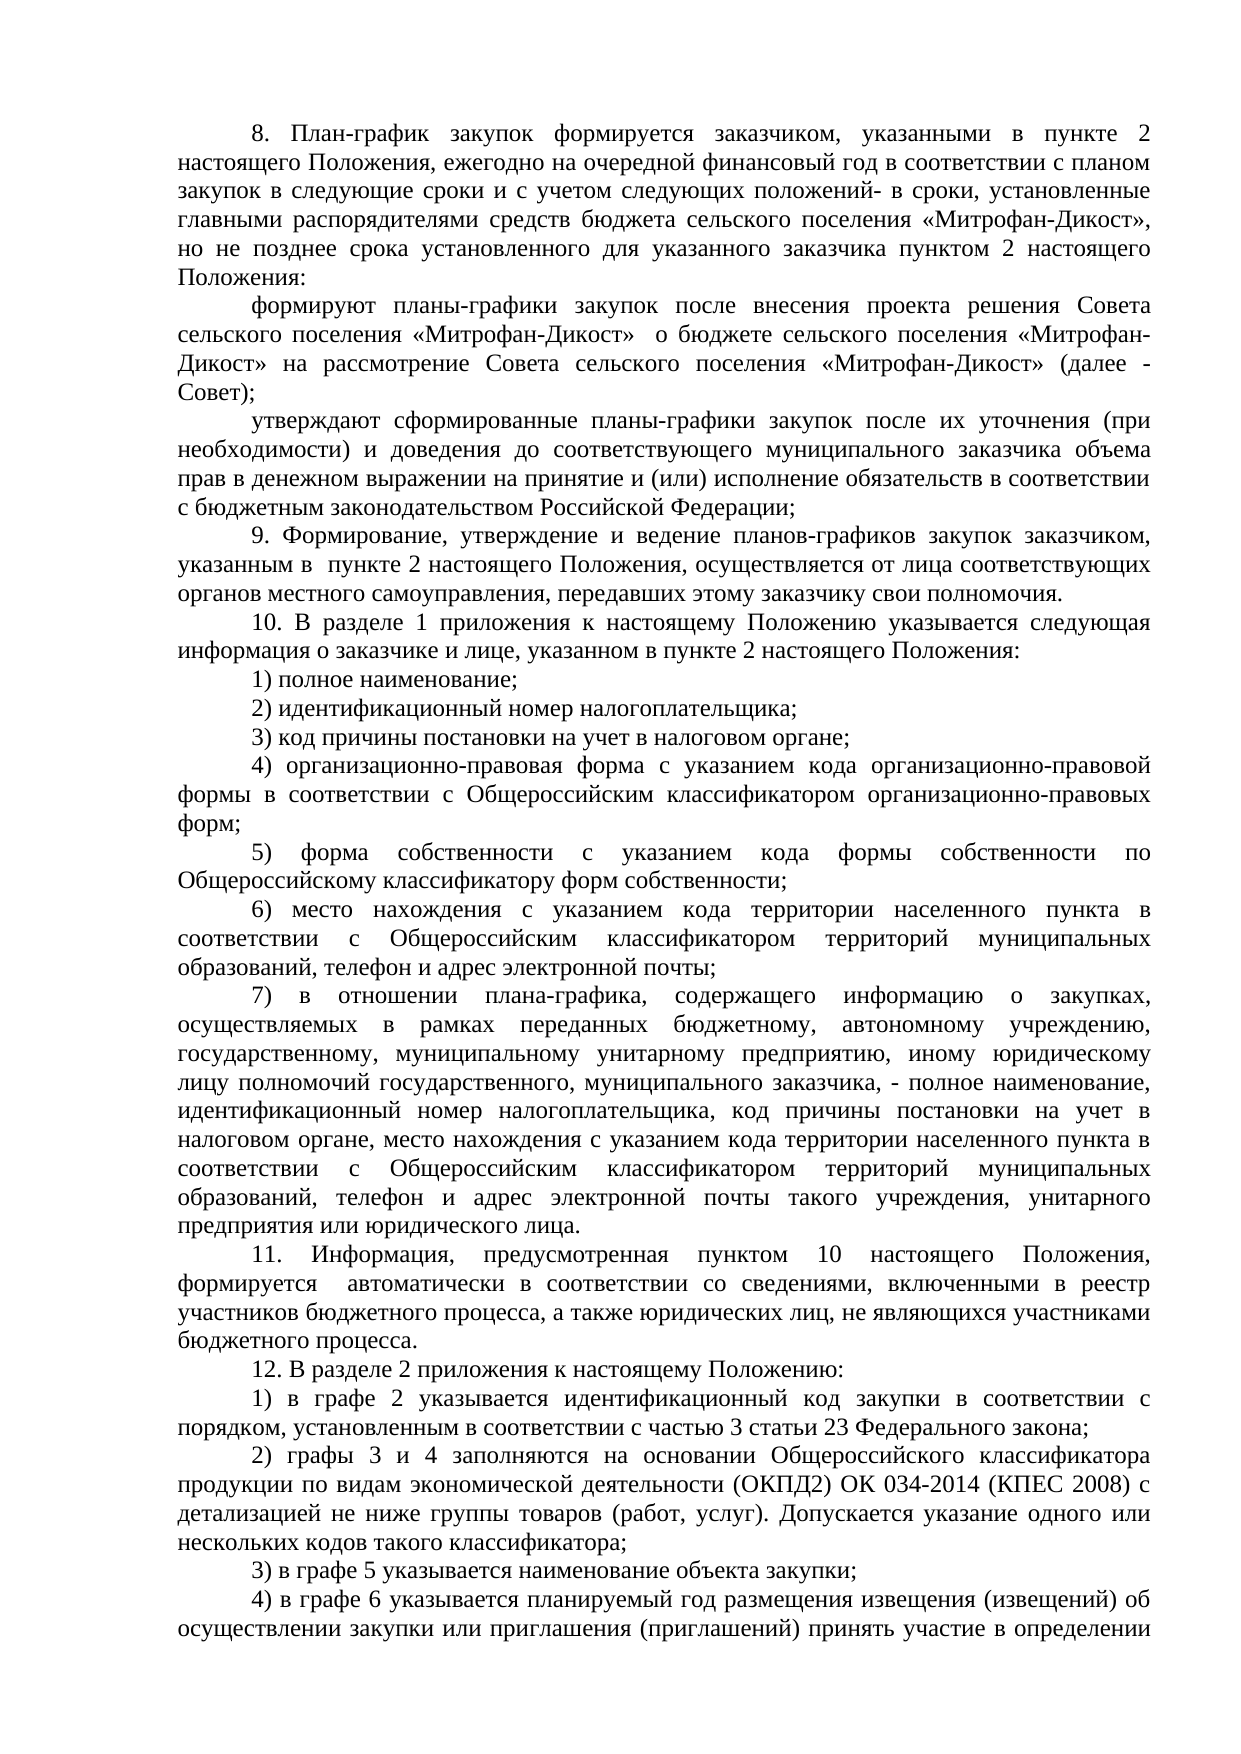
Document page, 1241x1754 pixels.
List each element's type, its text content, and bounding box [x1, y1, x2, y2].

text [177, 1584, 1152, 1642]
text 2) идентификационный номер налогоплательщика; [177, 693, 1152, 722]
text 2) графы 3 и 4 заполняются на основании Общероссийского классификатора продукции по видам экономической деятельности (ОКПД2) ОК 034-2014 (КПЕС 2008) с детализацией не ниже группы товаров (работ, услуг). Допускается указание одного или нескольких кодов такого классификатора; [177, 1441, 1152, 1556]
text утверждают сформированные планы-графики закупок после их уточнения (при необходимости) и доведения до соответствующего муниципального заказчика объема прав в денежном выражении на принятие и (или) исполнение обязательств в соответствии с бюджетным законодательством Российской Федерации; [177, 406, 1152, 521]
text формируют планы-графики закупок после внесения проекта решения Совета сельского поселения «Митрофан-Дикост» о бюджете сельского поселения «Митрофан-Дикост» на рассмотрение Совета сельского поселения «Митрофан-Дикост» (далее - Совет); [177, 291, 1152, 406]
text 12. В разделе 2 приложения к настоящему Положению: [177, 1354, 1152, 1383]
text 4) организационно-правовая форма с указанием кода организационно-правовой формы в соответствии с Общероссийским классификатором организационно-правовых форм; [177, 751, 1152, 837]
text 6) место нахождения с указанием кода территории населенного пункта в соответствии с Общероссийским классификатором территорий муниципальных образований, телефон и адрес электронной почты; [177, 894, 1152, 981]
text 5) форма собственности с указанием кода формы собственности по Общероссийскому классификатору форм собственности; [177, 837, 1152, 894]
text 1) в графе 2 указывается идентификационный код закупки в соответствии с порядком, установленным в соответствии с частью 3 статьи 23 Федерального закона; [177, 1383, 1152, 1441]
text 3) в графе 5 указывается наименование объекта закупки; [177, 1556, 1152, 1584]
text 7) в отношении плана-графика, содержащего информацию о закупках, осуществляемых в рамках переданных бюджетному, автономному учреждению, государственному, муниципальному унитарному предприятию, иному юридическому лицу полномочий государственного, муниципального заказчика, - полное наименование, идентификационный номер налогоплательщика, код причины постановки на учет в налоговом органе, место нахождения с указанием кода территории населенного пункта в соответствии с Общероссийским классификатором территорий муниципальных образований, телефон и адрес электронной почты такого учреждения, унитарного предприятия или юридического лица. [177, 981, 1152, 1239]
text 3) код причины постановки на учет в налоговом органе; [177, 722, 1152, 751]
text 11. Информация, предусмотренная пунктом 10 настоящего Положения, формируется автоматически в соответствии со сведениями, включенными в реестр участников бюджетного процесса, а также юридических лиц, не являющихся участниками бюджетного процесса. [177, 1239, 1152, 1354]
text 1) полное наименование; [177, 664, 1152, 693]
text 10. В разделе 1 приложения к настоящему Положению указывается следующая информация о заказчике и лице, указанном в пункте 2 настоящего Положения: [177, 607, 1152, 664]
text 8. План-график закупок формируется заказчиком, указанными в пункте 2 настоящего Положения, ежегодно на очередной финансовый год в соответствии с планом закупок в следующие сроки и с учетом следующих положений- в сроки, установленные главными распорядителями средств бюджета сельского поселения «Митрофан-Дикост», но не позднее срока установленного для указанного заказчика пунктом 2 настоящего Положения: [177, 118, 1152, 291]
text 9. Формирование, утверждение и ведение планов-графиков закупок заказчиком, указанным в пункте 2 настоящего Положения, осуществляется от лица соответствующих органов местного самоуправления, передавших этому заказчику свои полномочия. [177, 521, 1152, 607]
